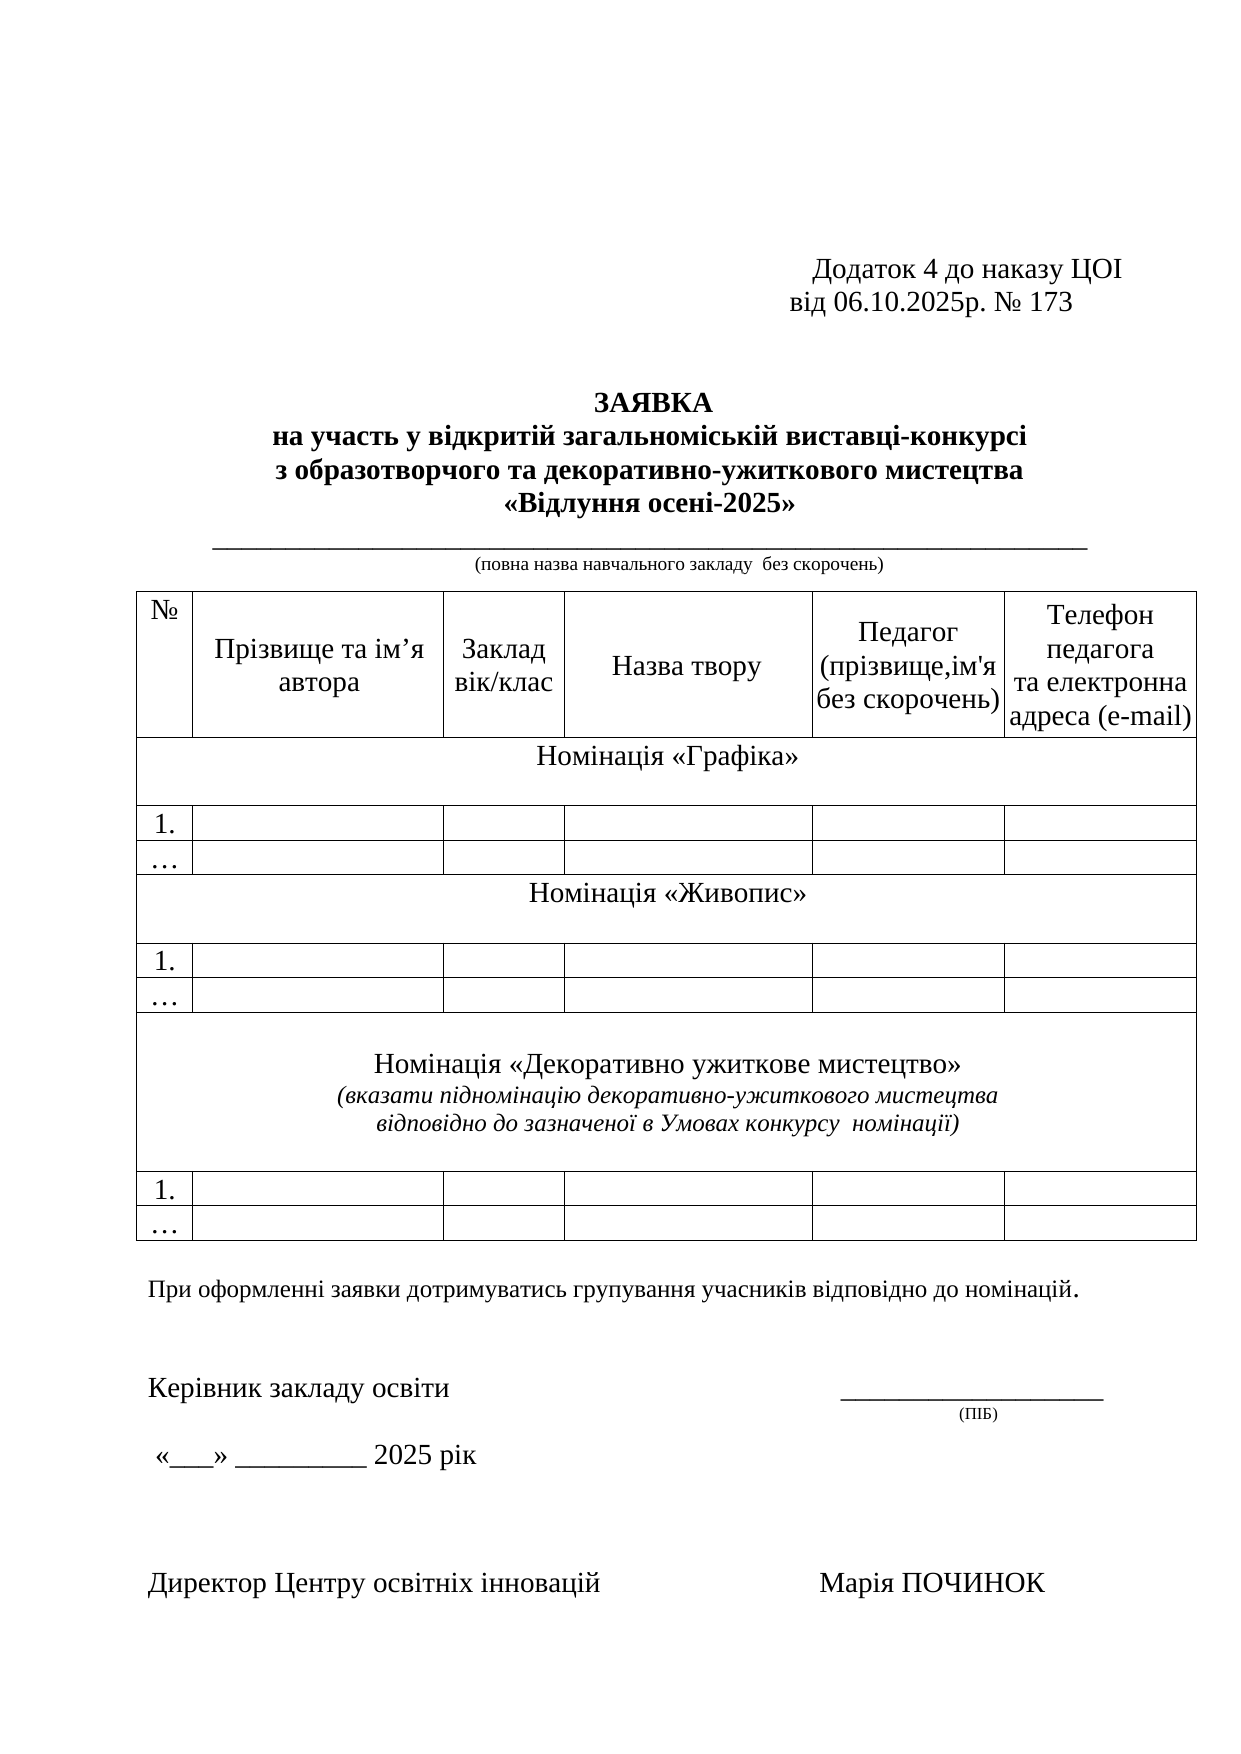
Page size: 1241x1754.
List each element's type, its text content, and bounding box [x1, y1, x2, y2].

table_cell [444, 806, 564, 840]
table_cell [565, 978, 812, 1012]
table_cell [193, 978, 443, 1012]
table_cell [813, 841, 1004, 874]
text «___» _________ 2025 рік [148, 1437, 1181, 1471]
table_cell [565, 1206, 812, 1240]
table_cell [813, 1206, 1004, 1240]
table_cell [1005, 944, 1196, 977]
table_cell … [137, 1206, 192, 1240]
table_cell [193, 1206, 443, 1240]
text «Відлуння осені-2025» [148, 486, 1152, 519]
table_header № [137, 592, 192, 737]
table_cell Номінація «Живопис» [137, 875, 1196, 942]
table_cell … [137, 841, 192, 874]
table_cell 1. [137, 806, 192, 840]
table_cell 1. [137, 944, 192, 977]
text від 06.10.2025р. № 173 [148, 284, 1152, 318]
table_cell [1005, 806, 1196, 840]
table_cell [1005, 1206, 1196, 1240]
table_cell [444, 944, 564, 977]
text При оформленні заявки дотримуватись групування учасників відповідно до номінацій. [148, 1270, 1181, 1303]
text на участь у відкритій загальноміській виставці-конкурсі [148, 418, 1152, 452]
table_cell [565, 806, 812, 840]
table_header Заклад вік/клас [444, 592, 564, 737]
table_cell … [137, 978, 192, 1012]
table_cell [444, 1172, 564, 1205]
text (повна назва навчального закладу без скорочень) [207, 553, 1152, 591]
text Директор Центру освітніх інновацій Марія ПОЧИНОК [148, 1565, 1152, 1598]
table_cell [193, 944, 443, 977]
table_cell [444, 1206, 564, 1240]
table_cell [193, 806, 443, 840]
text ЗАЯВКА [148, 385, 1152, 418]
table_header Педагог (прізвище,ім'я без скорочень) [813, 592, 1004, 737]
table_cell [813, 1172, 1004, 1205]
text Керівник закладу освіти __________________ [148, 1370, 1152, 1404]
table_cell Номінація «Графіка» [137, 738, 1196, 805]
table_cell [444, 978, 564, 1012]
table_cell [193, 841, 443, 874]
text (ПІБ) [884, 1404, 1152, 1437]
table_header Прізвище та ім’я автора [193, 592, 443, 737]
table_cell [444, 841, 564, 874]
text ____________________________________________________________ [148, 519, 1152, 553]
table_cell [565, 1172, 812, 1205]
table_cell [813, 806, 1004, 840]
table_cell [813, 978, 1004, 1012]
table_cell [565, 841, 812, 874]
table_cell [193, 1172, 443, 1205]
table_cell [565, 944, 812, 977]
text Додаток 4 до наказу ЦОІ [148, 251, 1152, 284]
table_header Телефон педагога та електронна адреса (e-mail) [1005, 592, 1196, 737]
table_cell 1. [137, 1172, 192, 1205]
table_header Назва твору [565, 592, 812, 737]
table_cell [1005, 978, 1196, 1012]
table_cell Номінація «Декоративно ужиткове мистецтво» (вказати підномінацію декоративно-ужиткового мистецтва відповідно до зазначеної в Умовах конкурсу номінації) [137, 1013, 1196, 1171]
table_cell [1005, 1172, 1196, 1205]
table_cell [813, 944, 1004, 977]
table_cell [1005, 841, 1196, 874]
text з образотворчого та декоративно-ужиткового мистецтва [148, 452, 1152, 486]
